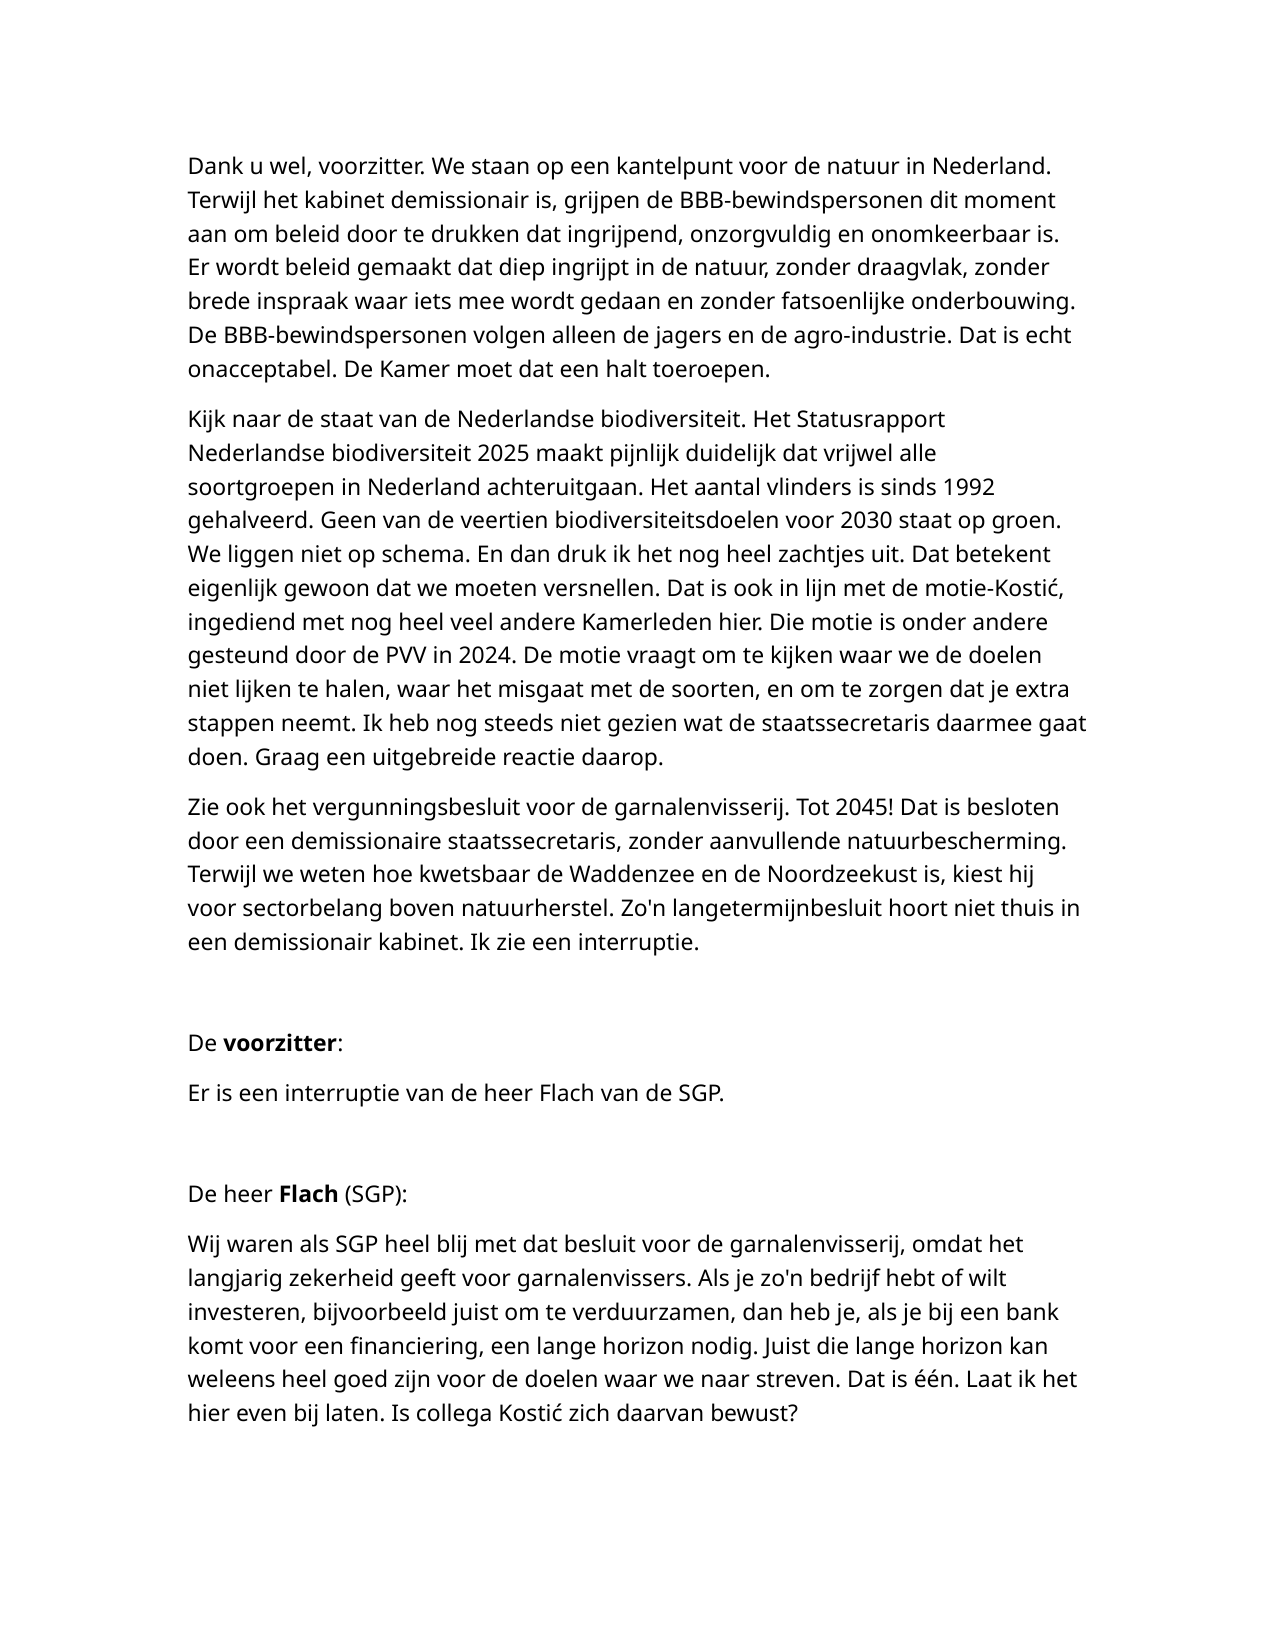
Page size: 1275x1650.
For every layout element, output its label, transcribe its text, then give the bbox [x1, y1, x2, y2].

text Er is een interruptie van de heer Flach van de SGP. [187, 1077, 1087, 1108]
text Dank u wel, voorzitter. We staan op een kantelpunt voor de natuur in Nederland. Terwijl het kabinet demissionair is, grijpen de BBB-bewindspersonen dit moment aan om beleid door te drukken dat ingrijpend, onzorgvuldig en onomkeerbaar is. Er wordt beleid gemaakt dat diep ingrijpt in de natuur, zonder draagvlak, zonder brede inspraak waar iets mee wordt gedaan en zonder fatsoenlijke onderbouwing. De BBB-bewindspersonen volgen alleen de jagers en de agro-industrie. Dat is echt onacceptabel. De Kamer moet dat een halt toeroepen. [187, 150, 1087, 384]
text Wij waren als SGP heel blij met dat besluit voor de garnalenvisserij, omdat het langjarig zekerheid geeft voor garnalenvissers. Als je zo'n bedrijf hebt of wilt investeren, bijvoorbeeld juist om te verduurzamen, dan heb je, als je bij een bank komt voor een financiering, een lange horizon nodig. Juist die lange horizon kan weleens heel goed zijn voor de doelen waar we naar streven. Dat is één. Laat ik het hier even bij laten. Is collega Kostić zich daarvan bewust? [187, 1228, 1087, 1428]
text De heer Flach (SGP): [187, 1178, 1087, 1209]
text Kijk naar de staat van de Nederlandse biodiversiteit. Het Statusrapport Nederlandse biodiversiteit 2025 maakt pijnlijk duidelijk dat vrijwel alle soortgroepen in Nederland achteruitgaan. Het aantal vlinders is sinds 1992 gehalveerd. Geen van de veertien biodiversiteitsdoelen voor 2030 staat op groen. We liggen niet op schema. En dan druk ik het nog heel zachtjes uit. Dat betekent eigenlijk gewoon dat we moeten versnellen. Dat is ook in lijn met de motie-Kostić, ingediend met nog heel veel andere Kamerleden hier. Die motie is onder andere gesteund door de PVV in 2024. De motie vraagt om te kijken waar we de doelen niet lijken te halen, waar het misgaat met de soorten, en om te zorgen dat je extra stappen neemt. Ik heb nog steeds niet gezien wat de staatssecretaris daarmee gaat doen. Graag een uitgebreide reactie daarop. [187, 403, 1087, 772]
text Zie ook het vergunningsbesluit voor de garnalenvisserij. Tot 2045! Dat is besloten door een demissionaire staatssecretaris, zonder aanvullende natuurbescherming. Terwijl we weten hoe kwetsbaar de Waddenzee en de Noordzeekust is, kiest hij voor sectorbelang boven natuurherstel. Zo'n langetermijnbesluit hoort niet thuis in een demissionair kabinet. Ik zie een interruptie. [187, 791, 1087, 957]
text De voorzitter: [187, 1027, 1087, 1058]
